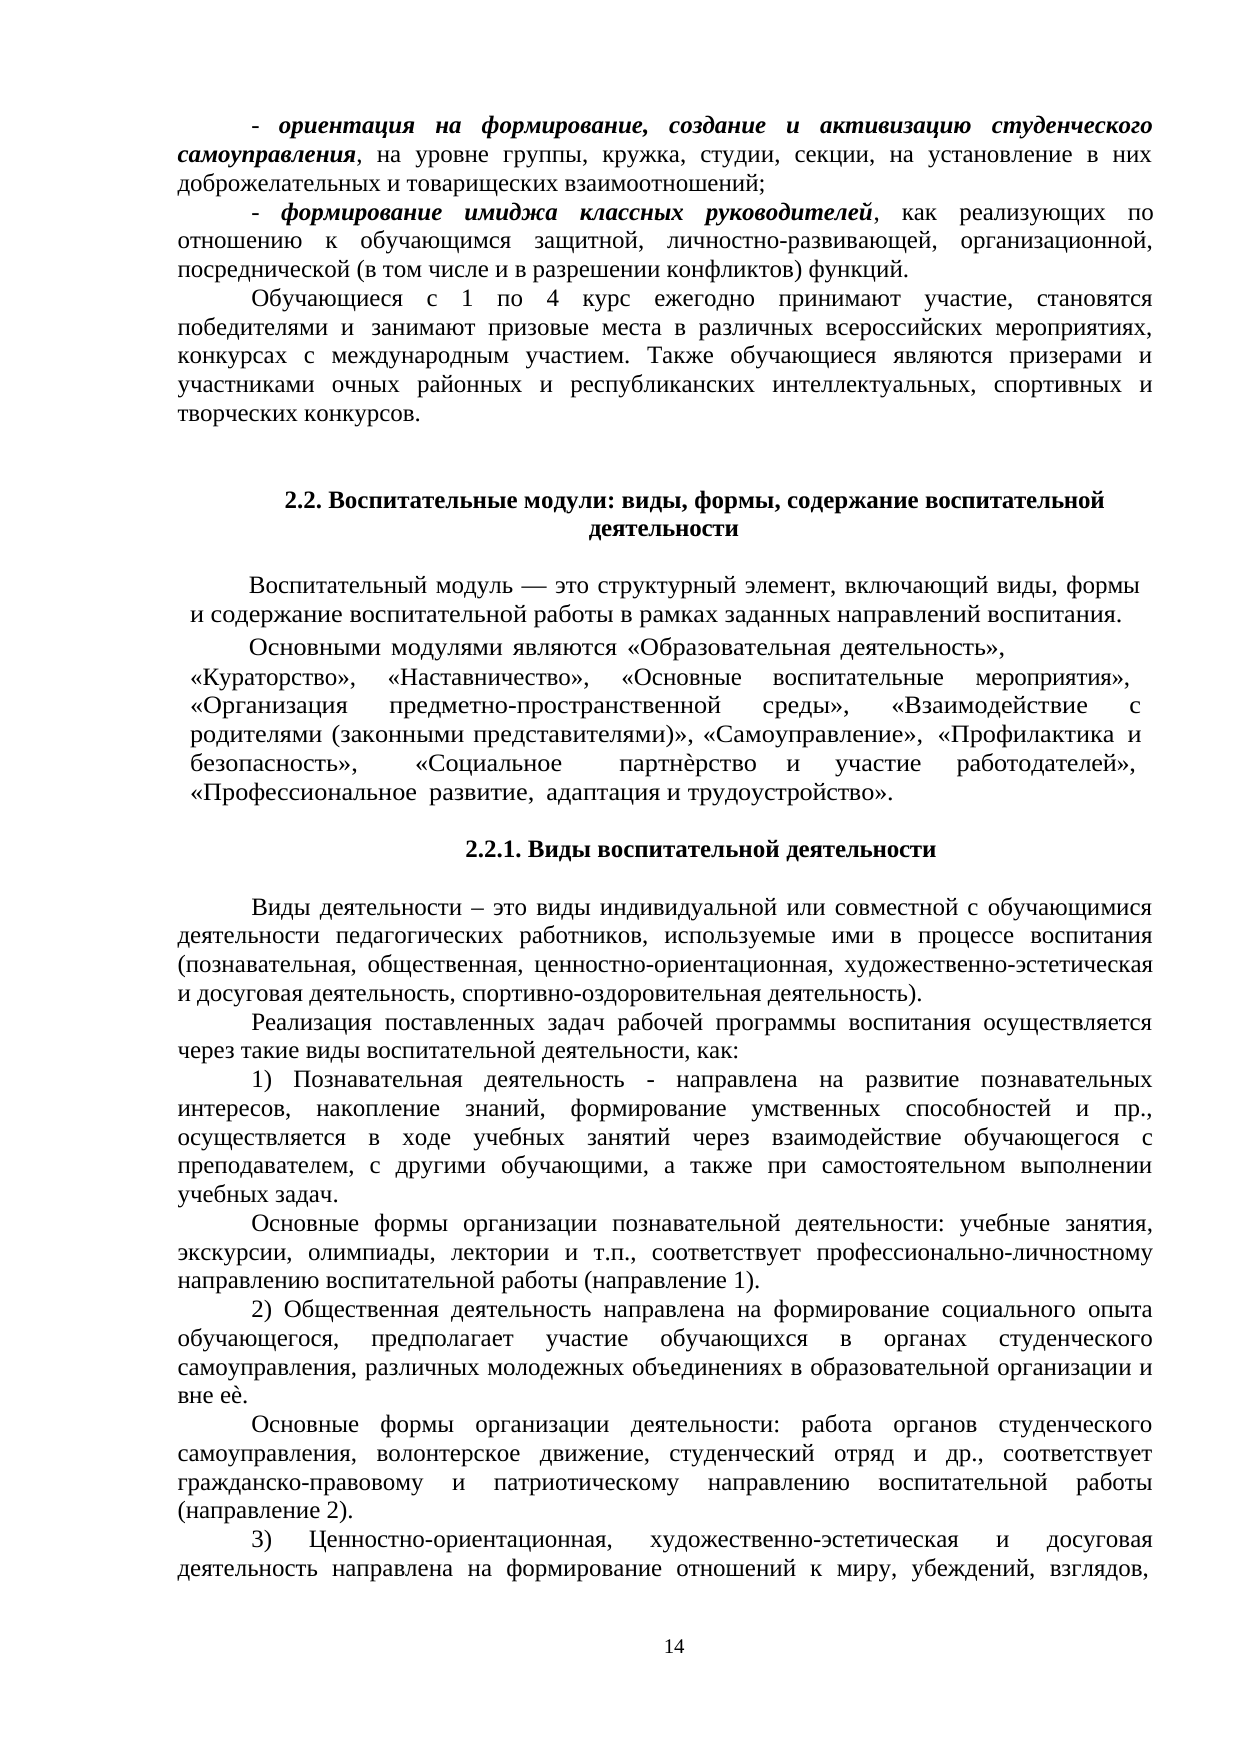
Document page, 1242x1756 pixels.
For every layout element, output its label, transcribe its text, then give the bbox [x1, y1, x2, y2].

list Ценностно-ориентационная, художественно-эстетическая и досуговая деятельность направлена на формирование отношений к миру, убеждений, взглядов, [177, 1524, 1153, 1582]
text Основные формы организации познавательной деятельности: учебные занятия, экскурсии, олимпиады, лектории и т.п., соответствует профессионально-личностному направлению воспитательной работы (направление 1). [177, 1208, 1154, 1294]
text Основными модулями являются «Образовательная деятельность», [249, 632, 1242, 661]
list Познавательная деятельность - направлена на развитие познавательных интересов, накопление знаний, формирование умственных способностей и пр., осуществляется в ходе учебных занятий через взаимодействие обучающегося с преподавателем, с другими обучающими, а также при самостоятельном выполнении учебных задач. [177, 1064, 1153, 1208]
text деятельности [588, 513, 1242, 542]
text «Кураторство», «Наставничество», «Основные воспитательные мероприятия», [190, 662, 1242, 690]
text Реализация поставленных задач рабочей программы воспитания осуществляется через такие виды воспитательной деятельности, как: [177, 1007, 1153, 1064]
text Воспитательный модуль — это структурный элемент, включающий виды, формы и содержание воспитательной работы в рамках заданных направлений воспитания. [190, 571, 1141, 628]
list Общественная деятельность направлена на формирование социального опыта обучающегося, предполагает участие обучающихся в органах студенческого самоуправления, различных молодежных объединениях в образовательной организации и вне еѐ. [177, 1294, 1153, 1409]
subtitle Виды воспитательной деятельности [465, 834, 1242, 863]
text Обучающиеся с 1 по 4 курс ежегодно принимают участие, становятся победителями и занимают призовые места в различных всероссийских мероприятиях, конкурсах с международным участием. Также обучающиеся являются призерами и участниками очных районных и республиканских интеллектуальных, спортивных и творческих конкурсов. [177, 283, 1153, 427]
list ориентация на формирование, создание и активизацию студенческого самоуправления, на уровне группы, кружка, студии, секции, на установление в них доброжелательных и товарищеских взаимоотношений; [177, 110, 1153, 197]
text «Профессиональное развитие, адаптация и трудоустройство». [190, 777, 1242, 805]
list формирование имиджа классных руководителей, как реализующих по отношению к обучающимся защитной, личностно-развивающей, организационной, посреднической (в том числе и в разрешении конфликтов) функций. [177, 197, 1154, 283]
text «Организация предметно-пространственной среды», «Взаимодействие с родителями (законными представителями)», «Самоуправление», «Профилактика и безопасность», «Социальное партнѐрство и участие работодателей», [190, 690, 1142, 777]
text Виды деятельности – это виды индивидуальной или совместной с обучающимися деятельности педагогических работников, используемые ими в процессе воспитания (познавательная, общественная, ценностно-ориентационная, художественно-эстетическая и досуговая деятельность, спортивно-оздоровительная деятельность). [177, 892, 1153, 1007]
subtitle Воспитательные модули: виды, формы, содержание воспитательной [284, 485, 1242, 513]
text Основные формы организации деятельности: работа органов студенческого самоуправления, волонтерское движение, студенческий отряд и др., соответствует гражданско-правовому и патриотическому направлению воспитательной работы (направление 2). [177, 1409, 1153, 1524]
